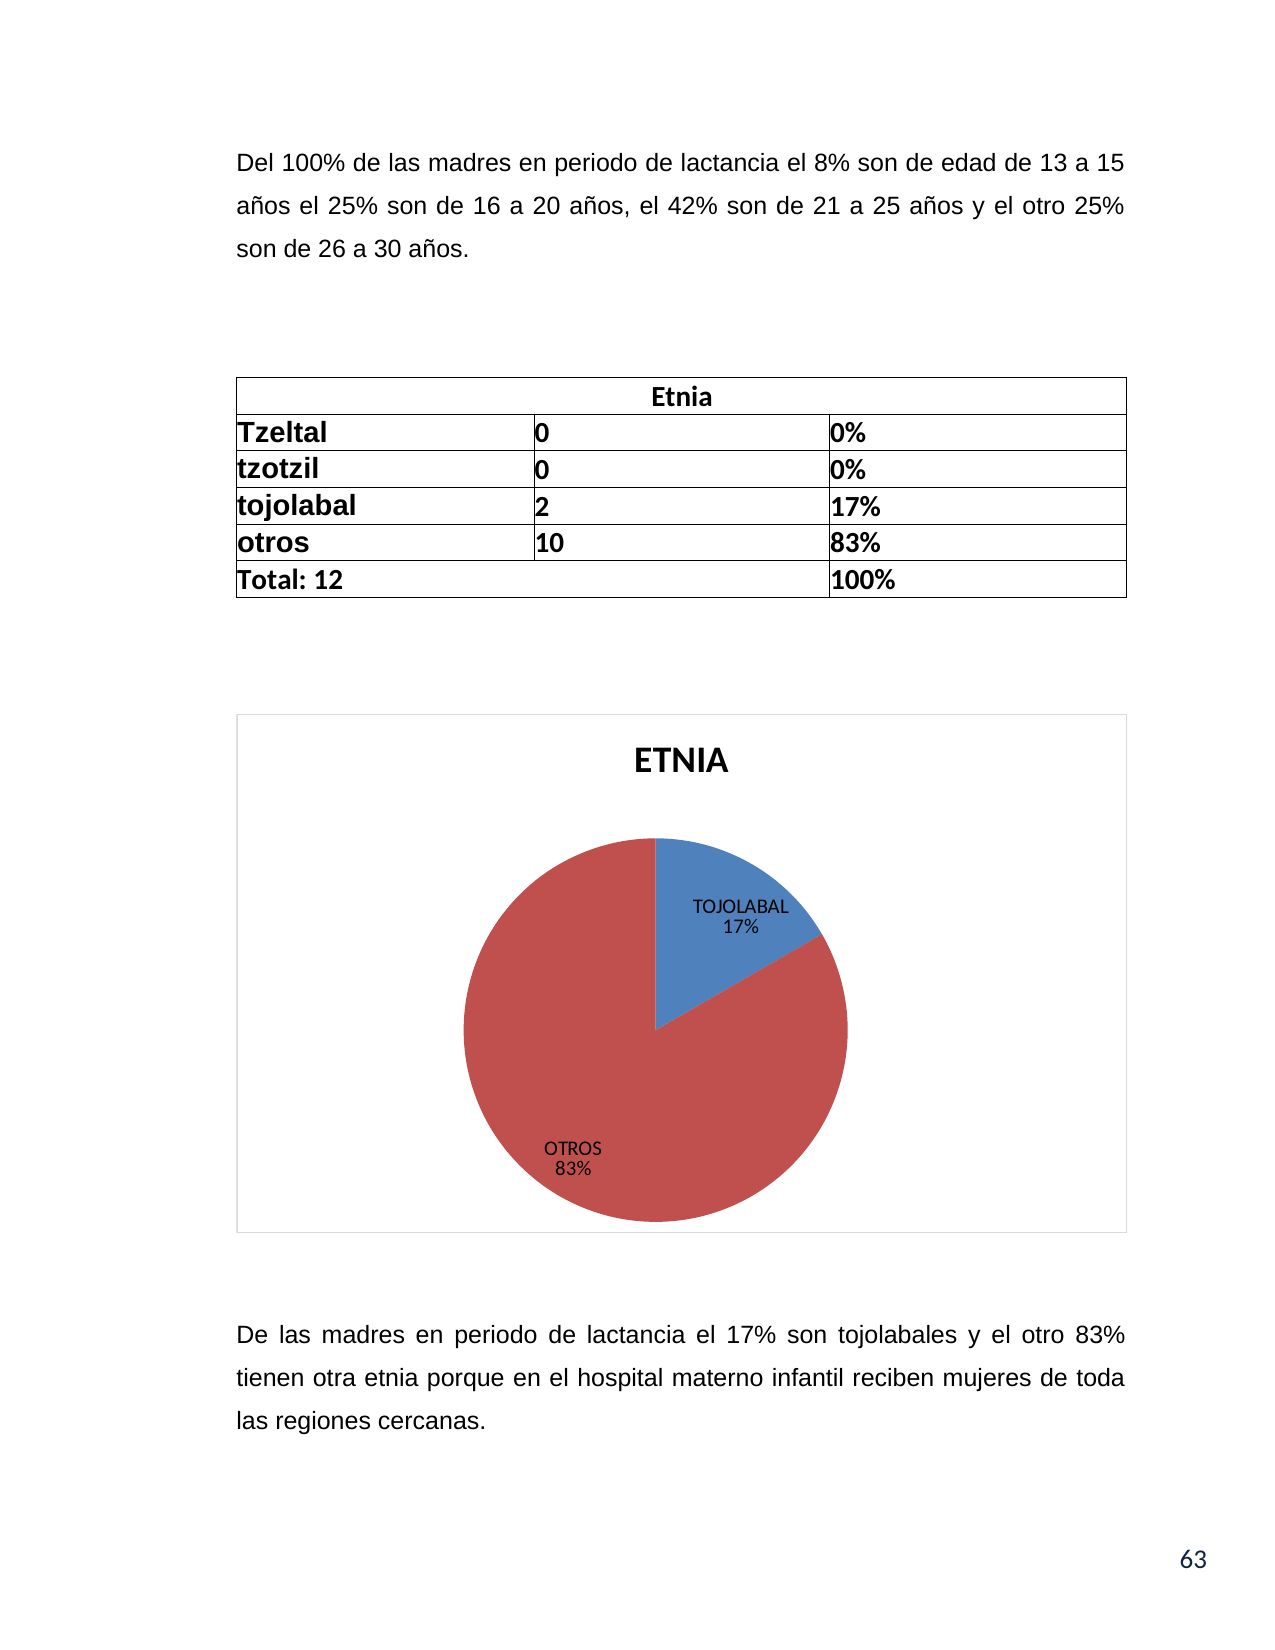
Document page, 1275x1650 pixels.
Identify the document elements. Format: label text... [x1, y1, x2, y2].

table_cell tzotzil [237, 451, 534, 487]
table_cell tojolabal [237, 488, 534, 523]
table_cell 17% [830, 488, 1126, 523]
table_cell Tzeltal [237, 415, 534, 450]
table_cell 83% [830, 525, 1126, 560]
table_cell 2 [535, 488, 829, 523]
table_cell 0% [830, 451, 1126, 487]
table_cell otros [237, 525, 534, 560]
table_cell Total: 12 [237, 561, 829, 597]
table_cell 10 [535, 525, 829, 560]
text De las madres en periodo de lactancia el 17% son tojolabales y el otro 83% tienen otra etnia porque en el hospital materno infantil reciben mujeres de toda las regiones cercanas. [236, 1319, 1127, 1434]
table_cell 0 [535, 415, 829, 450]
table_cell 0 [535, 451, 829, 487]
table_cell 0% [830, 415, 1126, 450]
table_header Etnia [237, 378, 1126, 413]
text Del 100% de las madres en periodo de lactancia el 8% son de edad de 13 a 15 años el 25% son de 16 a 20 años, el 42% son de 21 a 25 años y el otro 25% son de 26 a 30 años. [236, 148, 1127, 263]
table_cell 100% [830, 561, 1126, 597]
